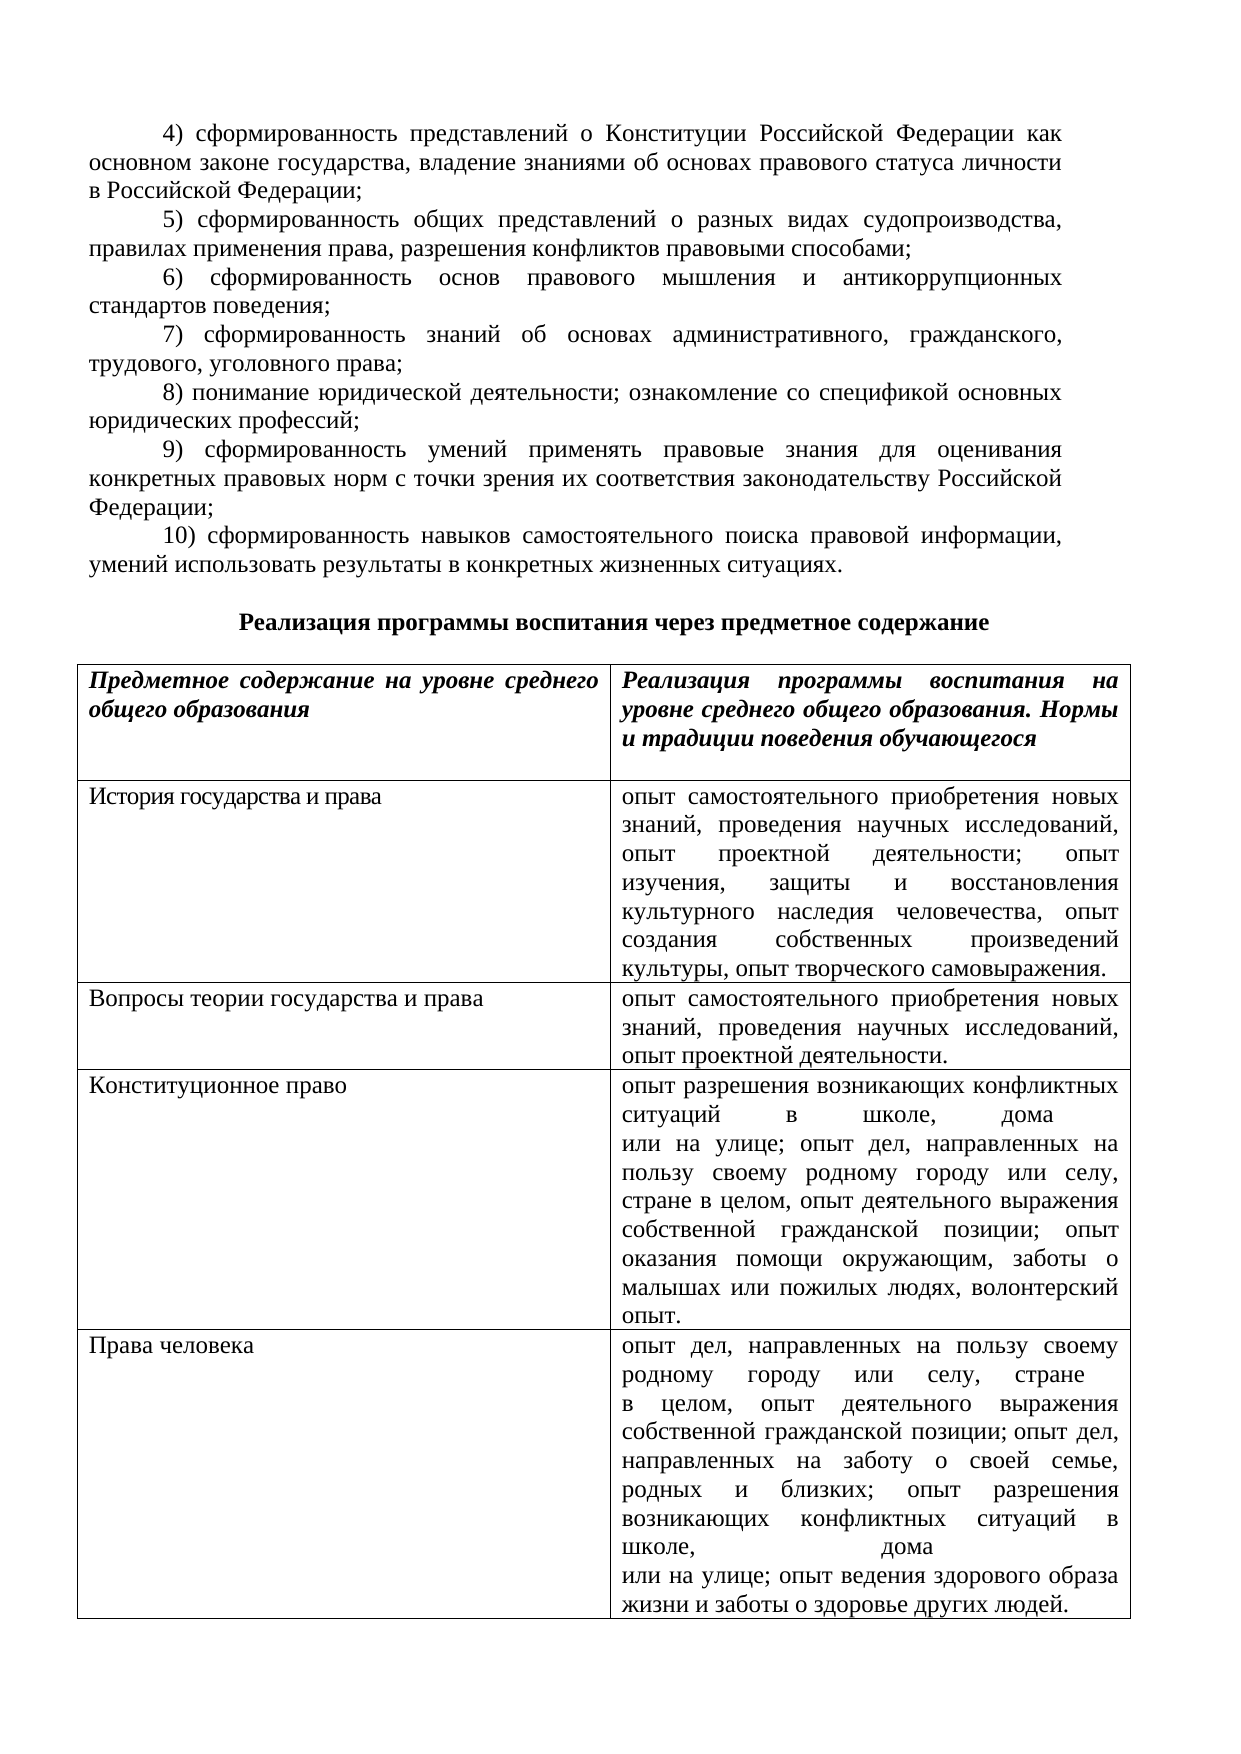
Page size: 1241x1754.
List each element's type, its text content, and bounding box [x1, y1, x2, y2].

text 6) сформированность основ правового мышления и антикоррупционных стандартов поведения; [88, 262, 1063, 319]
table_cell опыт самостоятельного приобретения новых знаний, проведения научных исследований, опыт проектной деятельности; опыт изучения, защиты и восстановления культурного наследия человечества, опыт создания собственных произведений культуры, опыт творческого самовыражения. [611, 781, 1130, 982]
table_cell Конституционное право [78, 1070, 610, 1329]
list Реализация программы воспитания через предметное содержание [238, 607, 1063, 636]
table_cell опыт разрешения возникающих конфликтных ситуаций в школе, дома или на улице; опыт дел, направленных на пользу своему родному городу или селу, стране в целом, опыт деятельного выражения собственной гражданской позиции; опыт оказания помощи окружающим, заботы о малышах или пожилых людях, волонтерский опыт. [611, 1070, 1130, 1329]
table_cell опыт дел, направленных на пользу своему родному городу или селу, стране в целом, опыт деятельного выражения собственной гражданской позиции; опыт дел, направленных на заботу о своей семье, родных и близких; опыт разрешения возникающих конфликтных ситуаций в школе, дома или на улице; опыт ведения здорового образа жизни и заботы о здоровье других людей. [611, 1330, 1130, 1618]
table_cell Вопросы теории государства и права [78, 983, 610, 1069]
text 7) сформированность знаний об основах административного, гражданского, трудового, уголовного права; [88, 319, 1063, 377]
table_cell опыт самостоятельного приобретения новых знаний, проведения научных исследований, опыт проектной деятельности. [611, 983, 1130, 1069]
text 8) понимание юридической деятельности; ознакомление со спецификой основных юридических профессий; [88, 377, 1063, 434]
text 4) сформированность представлений о Конституции Российской Федерации как основном законе государства, владение знаниями об основах правового статуса личности в Российской Федерации; [88, 118, 1063, 204]
text 5) сформированность общих представлений о разных видах судопроизводства, правилах применения права, разрешения конфликтов правовыми способами; [88, 204, 1063, 262]
table_cell История государства и права [78, 781, 610, 982]
table_header Предметное содержание на уровне среднего общего образования [78, 665, 610, 780]
table_cell Права человека [78, 1330, 610, 1618]
text 9) сформированность умений применять правовые знания для оценивания конкретных правовых норм с точки зрения их соответствия законодательству Российской Федерации; [88, 434, 1063, 521]
table_header Реализация программы воспитания на уровне среднего общего образования. Нормы и традиции поведения обучающегося [611, 665, 1130, 780]
text 10) сформированность навыков самостоятельного поиска правовой информации, умений использовать результаты в конкретных жизненных ситуациях. [88, 521, 1063, 578]
